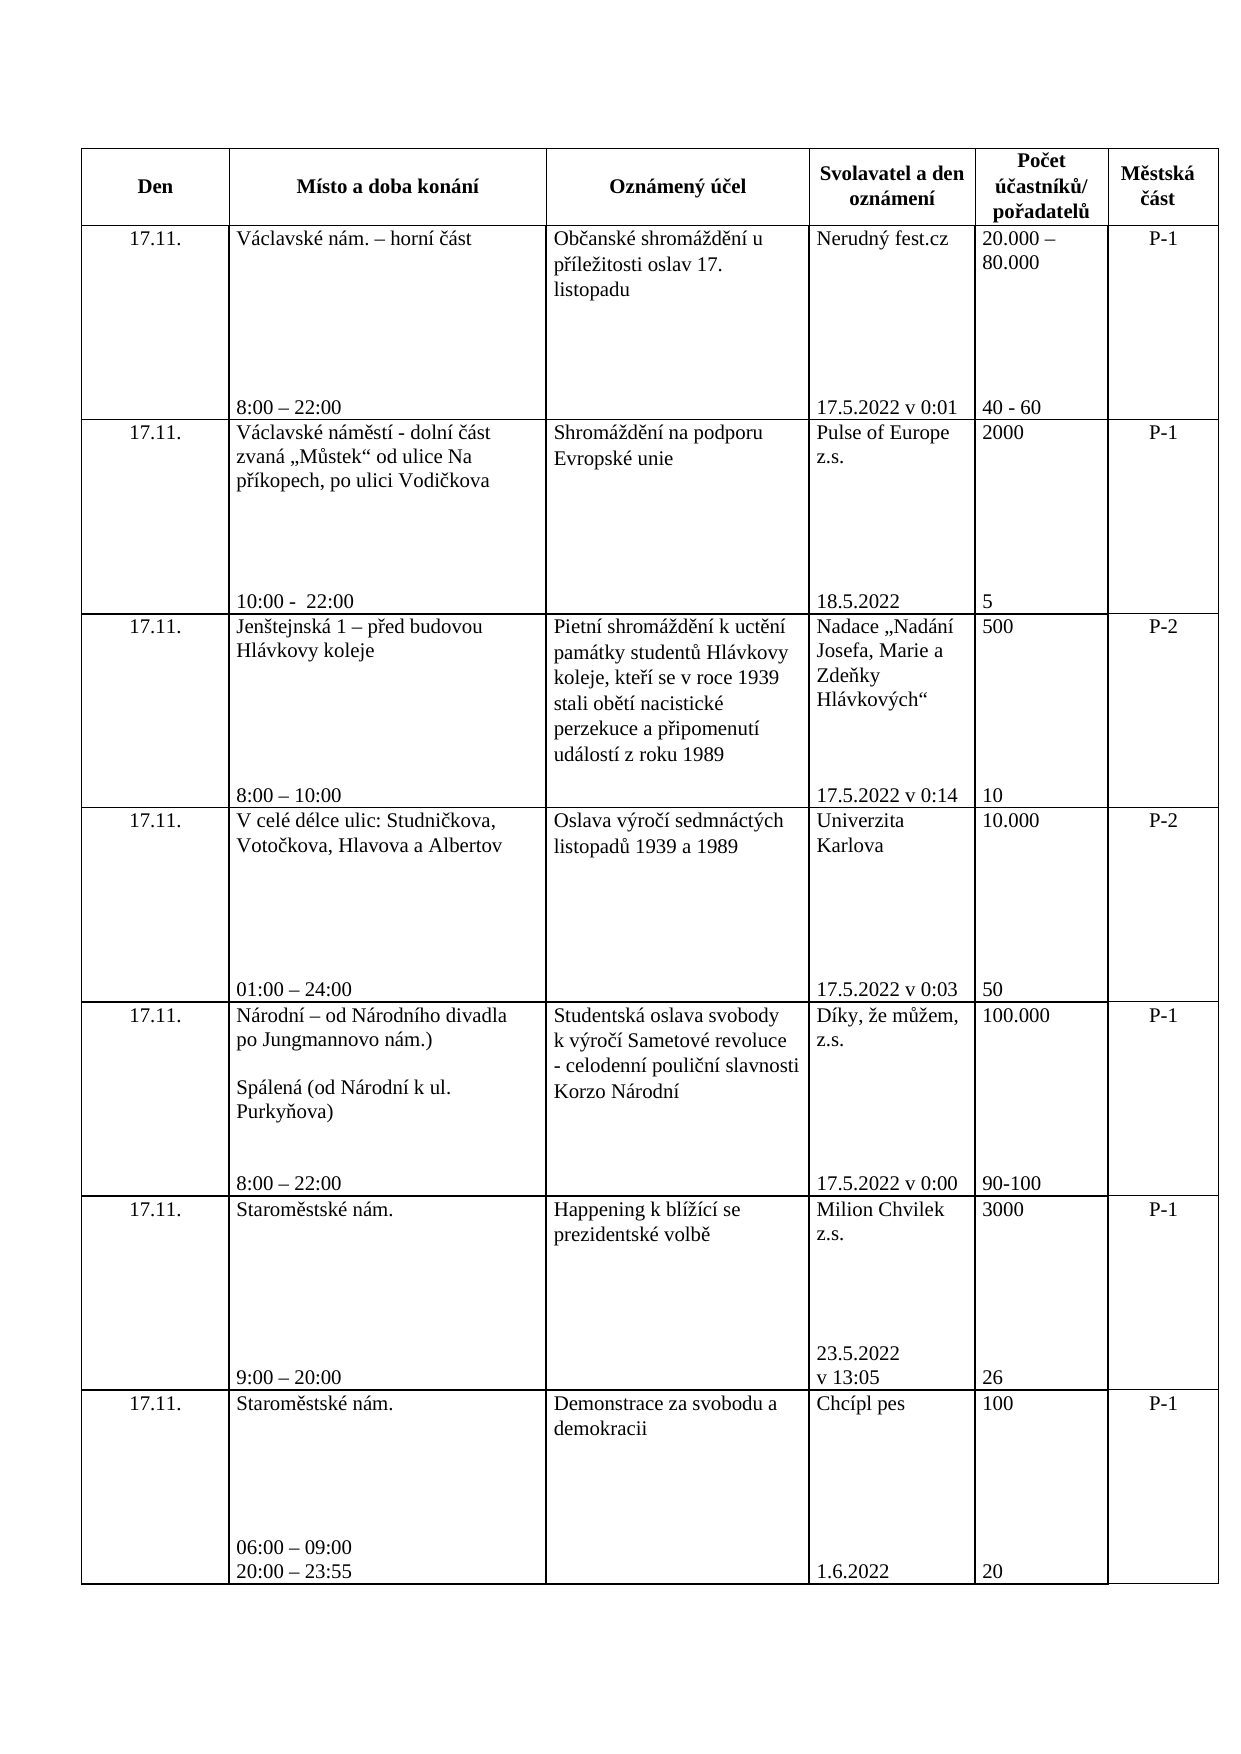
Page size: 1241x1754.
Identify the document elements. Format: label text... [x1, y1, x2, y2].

table_cell Univerzita Karlova 17.5.2022 v 0:03 [810, 808, 974, 1001]
table_cell P-2 [1109, 614, 1218, 807]
table_cell Nerudný fest.cz 17.5.2022 v 0:01 [810, 226, 974, 419]
table_cell Václavské nám. – horní část 8:00 – 22:00 [230, 226, 545, 419]
table_cell Pietní shromáždění k uctění památky studentů Hlávkovy koleje, kteří se v roce 1939 stali obětí nacistické perzekuce a připomenutí událostí z roku 1989 [547, 615, 808, 807]
table_header Počet účastníků/ pořadatelů [976, 149, 1108, 225]
table_header Městská část [1109, 149, 1218, 225]
table_cell Milion Chvilek z.s. 23.5.2022 v 13:05 [810, 1197, 974, 1389]
table_cell P-1 [1109, 1002, 1218, 1195]
table_cell Václavské náměstí - dolní část zvaná „Můstek“ od ulice Na příkopech, po ulici Vodičkova 10:00 - 22:00 [230, 420, 545, 613]
table_cell Demonstrace za svobodu a demokracii [547, 1391, 808, 1583]
table_cell 3000 26 [976, 1197, 1107, 1389]
table_cell P-1 [1109, 420, 1218, 613]
table_cell 17.11. [82, 1391, 228, 1583]
table_cell P-1 [1109, 1390, 1218, 1583]
table_cell 2000 5 [976, 420, 1107, 613]
table_cell P-2 [1109, 808, 1218, 1001]
table_cell Chcípl pes 1.6.2022 [810, 1391, 974, 1583]
table_header Svolavatel a den oznámení [810, 149, 975, 225]
table_cell 17.11. [82, 1197, 228, 1389]
table_cell 500 10 [976, 615, 1107, 807]
table_cell Staroměstské nám. 06:00 – 09:00 20:00 – 23:55 [230, 1391, 545, 1583]
table_cell Staroměstské nám. 9:00 – 20:00 [230, 1197, 545, 1389]
table_cell Národní – od Národního divadla po Jungmannovo nám.) Spálená (od Národní k ul. Purkyňova) 8:00 – 22:00 [230, 1003, 545, 1195]
table_cell Občanské shromáždění u příležitosti oslav 17. listopadu [547, 226, 808, 419]
table_cell Studentská oslava svobody k výročí Sametové revoluce - celodenní pouliční slavnosti Korzo Národní [547, 1003, 808, 1195]
table_cell Shromáždění na podporu Evropské unie [547, 420, 808, 613]
table_cell P-1 [1109, 1196, 1218, 1389]
table_cell 17.11. [82, 1003, 228, 1195]
table_cell Nadace „Nadání Josefa, Marie a Zdeňky Hlávkových“ 17.5.2022 v 0:14 [810, 615, 974, 807]
table_header Den [82, 149, 229, 225]
table_cell Oslava výročí sedmnáctých listopadů 1939 a 1989 [547, 808, 808, 1001]
table_cell 17.11. [82, 420, 228, 613]
table_cell Pulse of Europe z.s. 18.5.2022 [810, 420, 974, 613]
table_header Místo a doba konání [230, 149, 546, 225]
table_cell P-1 [1109, 226, 1218, 419]
table_cell 20.000 – 80.000 40 - 60 [976, 226, 1107, 419]
table_cell Jenštejnská 1 – před budovou Hlávkovy koleje 8:00 – 10:00 [230, 615, 545, 807]
table_cell 100 20 [976, 1391, 1107, 1583]
table_header Oznámený účel [547, 149, 809, 225]
table_cell 10.000 50 [976, 808, 1107, 1001]
table_cell V celé délce ulic: Studničkova, Votočkova, Hlavova a Albertov 01:00 – 24:00 [230, 808, 545, 1001]
table_cell 17.11. [82, 808, 228, 1001]
table_cell 100.000 90-100 [976, 1003, 1107, 1195]
table_cell Díky, že můžem, z.s. 17.5.2022 v 0:00 [810, 1003, 974, 1195]
table_cell 17.11. [82, 226, 228, 419]
table_cell 17.11. [82, 615, 228, 807]
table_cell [547, 1197, 808, 1389]
